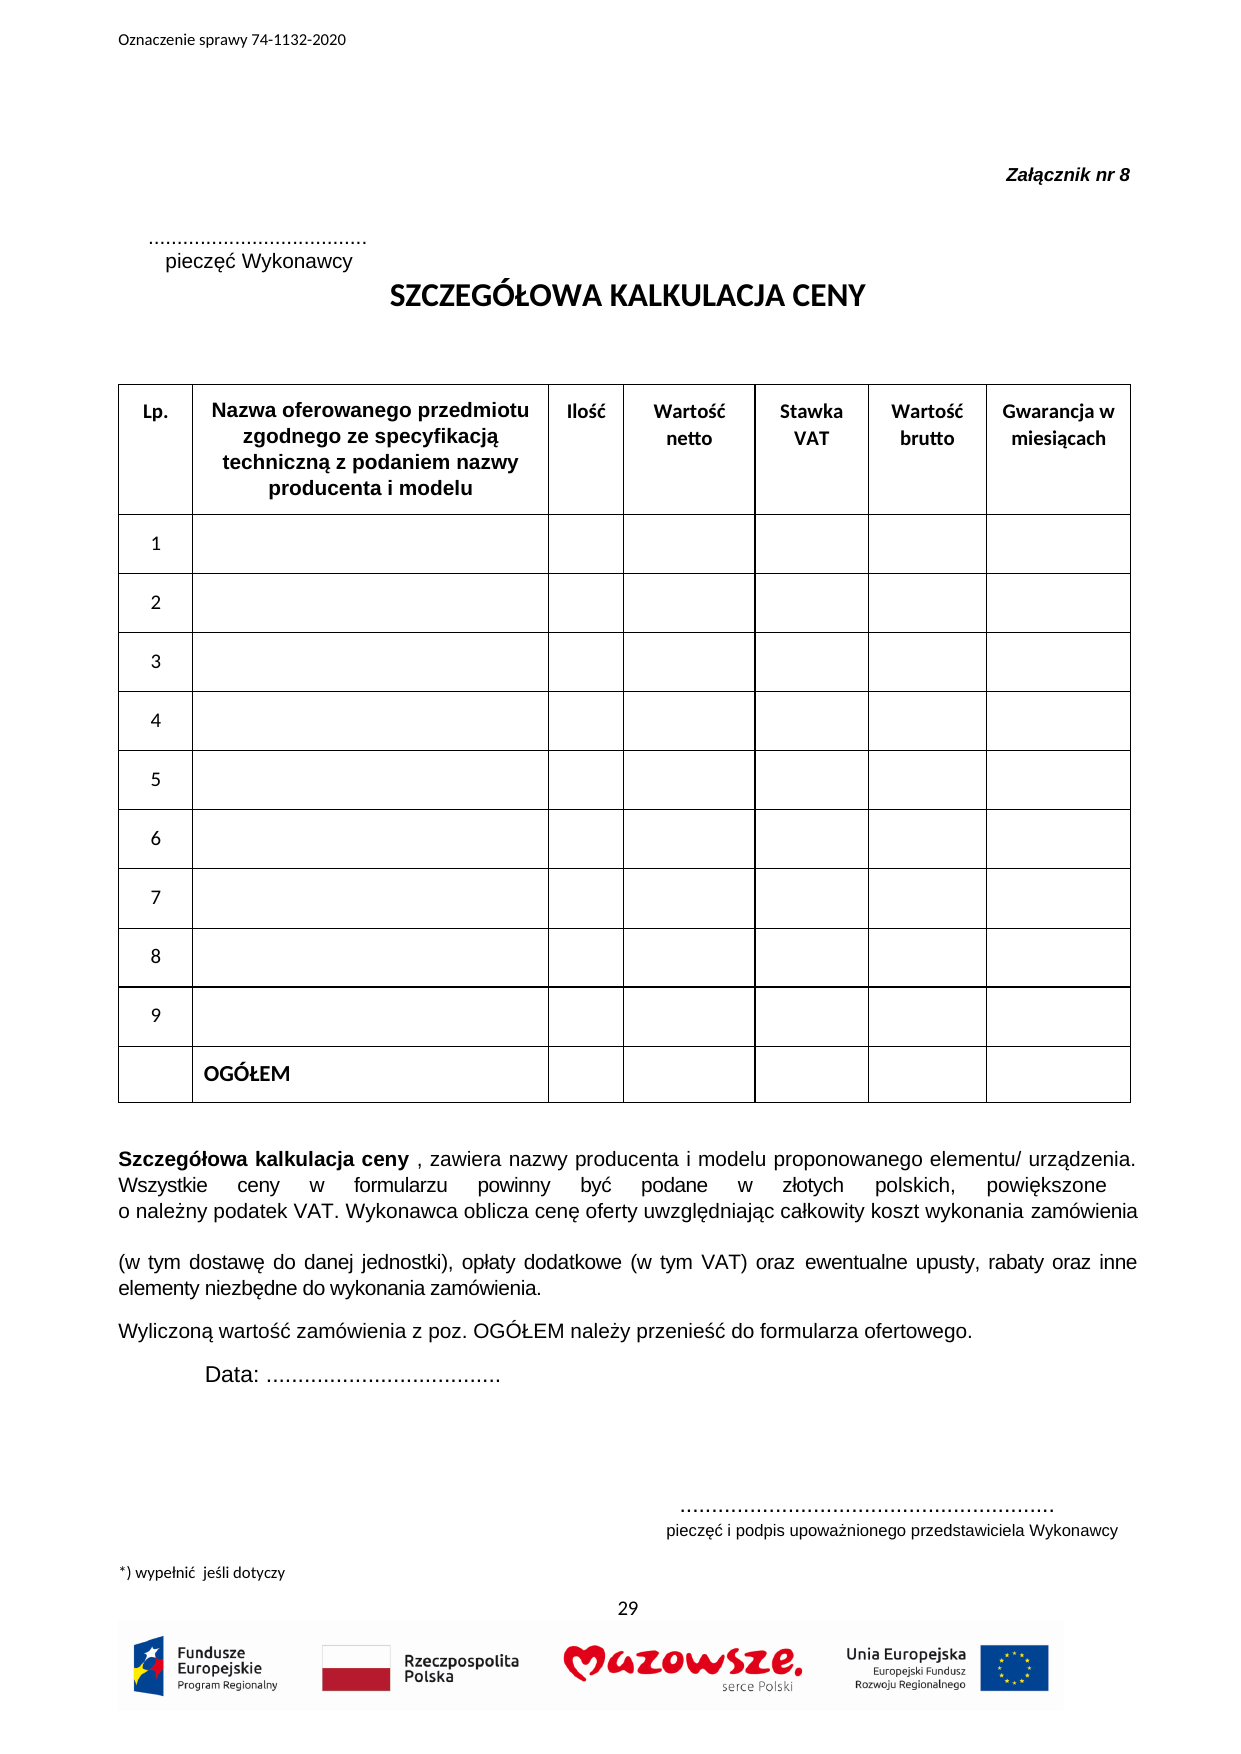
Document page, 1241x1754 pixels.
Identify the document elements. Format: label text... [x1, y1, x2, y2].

table_cell [756, 692, 868, 750]
table_cell [756, 751, 868, 809]
table_cell [193, 988, 548, 1046]
table_cell [624, 574, 754, 632]
text ...................................... [148, 226, 1118, 249]
table_cell [549, 633, 623, 691]
table_cell [756, 1047, 868, 1102]
table_cell [756, 810, 868, 868]
table_cell [987, 633, 1130, 691]
text Załącznik nr 8 [118, 164, 1132, 185]
table_cell 3 [119, 633, 192, 691]
table_cell 6 [119, 810, 192, 868]
table_cell 9 [119, 988, 192, 1046]
table_cell 2 [119, 574, 192, 632]
table_cell [987, 929, 1130, 986]
table_cell [549, 574, 623, 632]
table_cell 7 [119, 869, 192, 927]
table_cell [987, 751, 1130, 809]
table_cell [624, 929, 754, 986]
table_cell [756, 869, 868, 927]
table_cell [987, 988, 1130, 1046]
table_cell [549, 988, 623, 1046]
table_header Gwarancja w miesiącach [987, 385, 1130, 514]
table_cell [869, 810, 986, 868]
table_cell [987, 810, 1130, 868]
table_cell [549, 1047, 623, 1102]
text *) wypełnić jeśli dotyczy [118, 1563, 1138, 1583]
table_cell [193, 515, 548, 573]
table_cell [193, 574, 548, 632]
table_cell [987, 574, 1130, 632]
table_cell [193, 692, 548, 750]
table_cell [869, 633, 986, 691]
table_cell [624, 633, 754, 691]
table_cell 1 [119, 515, 192, 573]
table_cell [756, 929, 868, 986]
table_cell [624, 988, 754, 1046]
table_cell [756, 515, 868, 573]
text ........................................................... [679, 1491, 1132, 1517]
table_cell [193, 810, 548, 868]
table_cell [624, 515, 754, 573]
table_header Stawka VAT [756, 385, 868, 514]
table_cell [869, 869, 986, 927]
table_cell [119, 1047, 192, 1102]
table_cell [624, 751, 754, 809]
table_header Wartość brutto [869, 385, 986, 514]
text Wyliczoną wartość zamówienia z poz. OGÓŁEM należy przenieść do formularza ofertowego. [118, 1318, 1138, 1342]
table_header Wartość netto [624, 385, 754, 514]
text Data: ..................................... [204, 1361, 1132, 1387]
table_cell [987, 1047, 1130, 1102]
table_cell [624, 692, 754, 750]
table_cell [869, 988, 986, 1046]
table_cell [624, 869, 754, 927]
text pieczęć Wykonawcy [148, 249, 1118, 273]
table_cell [549, 692, 623, 750]
table_header Lp. [119, 385, 192, 514]
table_cell [193, 929, 548, 986]
table_cell [193, 633, 548, 691]
table_cell [756, 633, 868, 691]
table_cell 8 [119, 929, 192, 986]
table_cell [869, 515, 986, 573]
table_header Ilość [549, 385, 623, 514]
table_cell 4 [119, 692, 192, 750]
table_cell [624, 1047, 754, 1102]
table_cell [869, 1047, 986, 1102]
table_cell [549, 810, 623, 868]
table_cell [869, 751, 986, 809]
table_cell [193, 751, 548, 809]
table_cell [193, 869, 548, 927]
table_cell OGÓŁEM [193, 1047, 548, 1102]
table_cell [756, 988, 868, 1046]
table_cell 5 [119, 751, 192, 809]
table_cell [756, 574, 868, 632]
table_header Nazwa oferowanego przedmiotu zgodnego ze specyfikacją techniczną z podaniem nazwy producenta i modelu [193, 385, 548, 514]
text pieczęć i podpis upoważnionego przedstawiciela Wykonawcy [145, 1521, 1118, 1540]
table_cell [987, 692, 1130, 750]
table_cell [624, 810, 754, 868]
picture [118, 1620, 1064, 1711]
table_cell [549, 869, 623, 927]
text Szczegółowa kalkulacja ceny , zawiera nazwy producenta i modelu proponowanego elementu/ urządzenia. Wszystkie ceny w formularzu powinny być podane w złotych polskich, powiększone o należny podatek VAT. Wykonawca oblicza cenę oferty uwzględniając całkowity koszt wykonania zamówienia (w tym dostawę do danej jednostki), opłaty dodatkowe (w tym VAT) oraz ewentualne upusty, rabaty oraz inne elementy niezbędne do wykonania zamówienia. [118, 1147, 1138, 1300]
text SZCZEGÓŁOWA KALKULACJA CENY [118, 273, 1138, 314]
table_cell [869, 929, 986, 986]
table_cell [549, 751, 623, 809]
table_cell [869, 692, 986, 750]
table_cell [987, 515, 1130, 573]
table_cell [987, 869, 1130, 927]
table_cell [549, 515, 623, 573]
table_cell [549, 929, 623, 986]
table_cell [869, 574, 986, 632]
